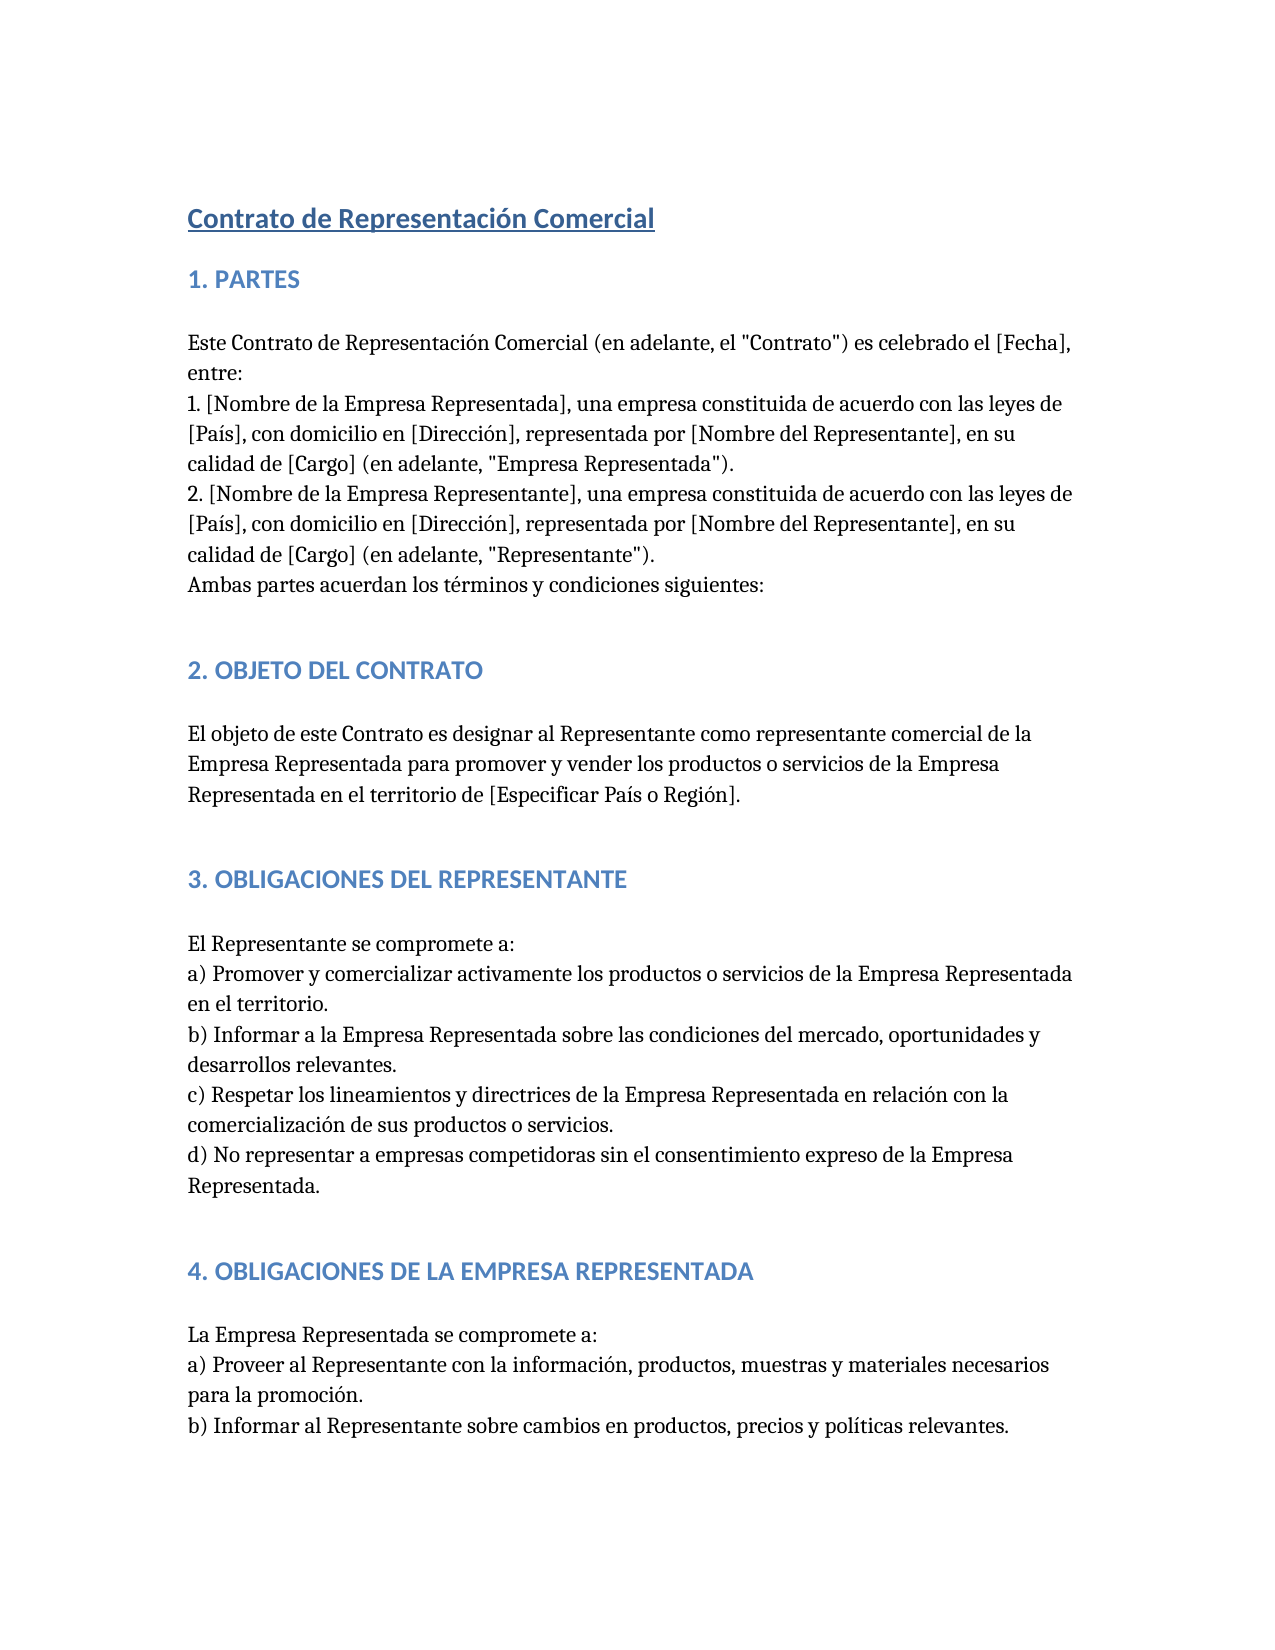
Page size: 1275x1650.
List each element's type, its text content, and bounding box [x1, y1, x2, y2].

subtitle Contrato de Representación Comercial [187, 200, 1087, 236]
text Este Contrato de Representación Comercial (en adelante, el "Contrato") es celebrado el [Fecha], entre: 1. [Nombre de la Empresa Representada], una empresa constituida de acuerdo con las leyes de [País], con domicilio en [Dirección], representada por [Nombre del Representante], en su calidad de [Cargo] (en adelante, "Empresa Representada"). 2. [Nombre de la Empresa Representante], una empresa constituida de acuerdo con las leyes de [País], con domicilio en [Dirección], representada por [Nombre del Representante], en su calidad de [Cargo] (en adelante, "Representante"). Ambas partes acuerdan los términos y condiciones siguientes: [187, 300, 1087, 628]
subtitle 4. OBLIGACIONES DE LA EMPRESA REPRESENTADA [187, 1254, 1087, 1287]
subtitle 1. PARTES [187, 262, 1087, 295]
text El objeto de este Contrato es designar al Representante como representante comercial de la Empresa Representada para promover y vender los productos o servicios de la Empresa Representada en el territorio de [Especificar País o Región]. [187, 691, 1087, 838]
text El Representante se compromete a: a) Promover y comercializar activamente los productos o servicios de la Empresa Representada en el territorio. b) Informar a la Empresa Representada sobre las condiciones del mercado, oportunidades y desarrollos relevantes. c) Respetar los lineamientos y directrices de la Empresa Representada en relación con la comercialización de sus productos o servicios. d) No representar a empresas competidoras sin el consentimiento expreso de la Empresa Representada. [187, 901, 1087, 1229]
subtitle 2. OBJETO DEL CONTRATO [187, 653, 1087, 686]
subtitle 3. OBLIGACIONES DEL REPRESENTANTE [187, 863, 1087, 896]
text La Empresa Representada se compromete a: a) Proveer al Representante con la información, productos, muestras y materiales necesarios para la promoción. b) Informar al Representante sobre cambios en productos, precios y políticas relevantes. [187, 1292, 1087, 1469]
